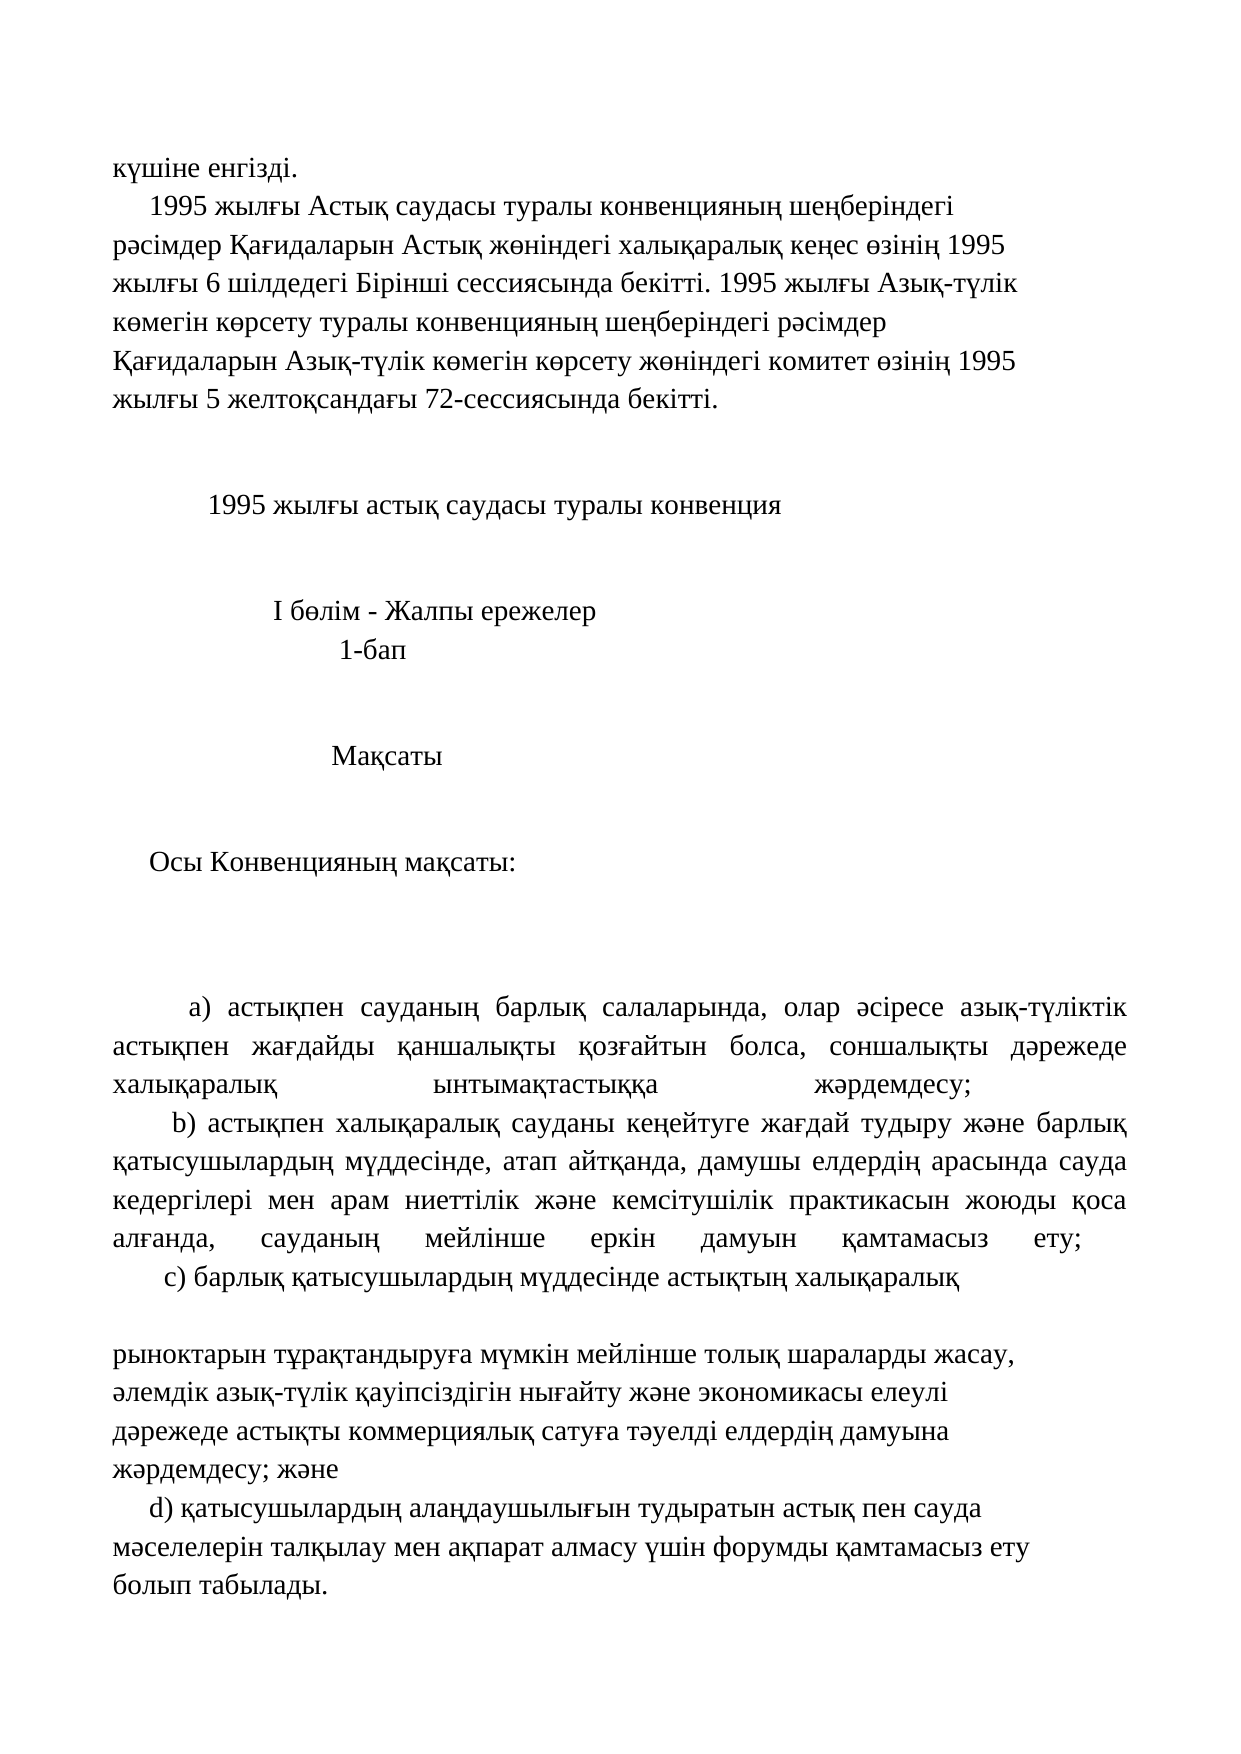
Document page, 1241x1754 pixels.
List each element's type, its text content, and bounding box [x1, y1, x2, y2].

text көмегiн көрсету туралы конвенцияның шеңберiндегi рәсiмдер [112, 304, 1128, 338]
text 1995 жылғы астық саудасы туралы конвенция [112, 487, 1128, 521]
text мәселелерiн талқылау мен ақпарат алмасу үшiн форумды қамтамасыз ету [112, 1529, 1128, 1562]
text болып табылады. [112, 1567, 1128, 1601]
text d) қатысушылардың алаңдаушылығын тудыратын астық пен сауда [112, 1490, 1128, 1524]
text 1995 жылғы Астық саудасы туралы конвенцияның шеңберiндегi [112, 188, 1128, 222]
text рыноктарын тұрақтандыруға мүмкiн мейлiнше толық шараларды жасау, [112, 1336, 1128, 1369]
text жылғы 5 желтоқсандағы 72-сессиясында бекiттi. [112, 381, 1128, 415]
text әлемдiк азық-түлiк қауiпсiздiгiн нығайту және экономикасы елеулi [112, 1374, 1128, 1408]
text Қағидаларын Азық-түлiк көмегiн көрсету жөнiндегi комитет өзiнiң 1995 [112, 343, 1128, 376]
text жылғы 6 шiлдедегi Бiрiншi сессиясында бекiттi. 1995 жылғы Азық-түлiк [112, 266, 1128, 299]
text а) астықпен сауданың барлық салаларында, олар әсiресе азық-түлiктiк астықпен жағдайды қаншалықты қозғайтын болса, соншалықты дәрежеде халықаралық ынтымақтастыққа жәрдемдесу; b) астықпен халықаралық сауданы кеңейтуге жағдай тудыру және барлық қатысушылардың мүддесiнде, атап айтқанда, дамушы елдердiң арасында сауда кедергiлерi мен арам ниеттiлiк және кемсiтушiлiк практикасын жоюды қоса алғанда, сауданың мейлiнше еркiн дамуын қамтамасыз ету; с) барлық қатысушылардың мүддесiнде астықтың халықаралық [112, 951, 1128, 1292]
text I бөлiм - Жалпы ережелер [112, 593, 1128, 627]
text дәрежеде астықты коммерциялық сатуға тәуелдi елдердiң дамуына [112, 1413, 1128, 1447]
text рәсiмдер Қағидаларын Астық жөнiндегi халықаралық кеңес өзiнiң 1995 [112, 227, 1128, 261]
text 1-бап [112, 632, 1128, 666]
text жәрдемдесу; және [112, 1452, 1128, 1485]
text Мақсаты [112, 738, 1128, 772]
text Осы Конвенцияның мақсаты: [112, 844, 1128, 878]
text күшiне енгiздi. [112, 150, 1128, 183]
